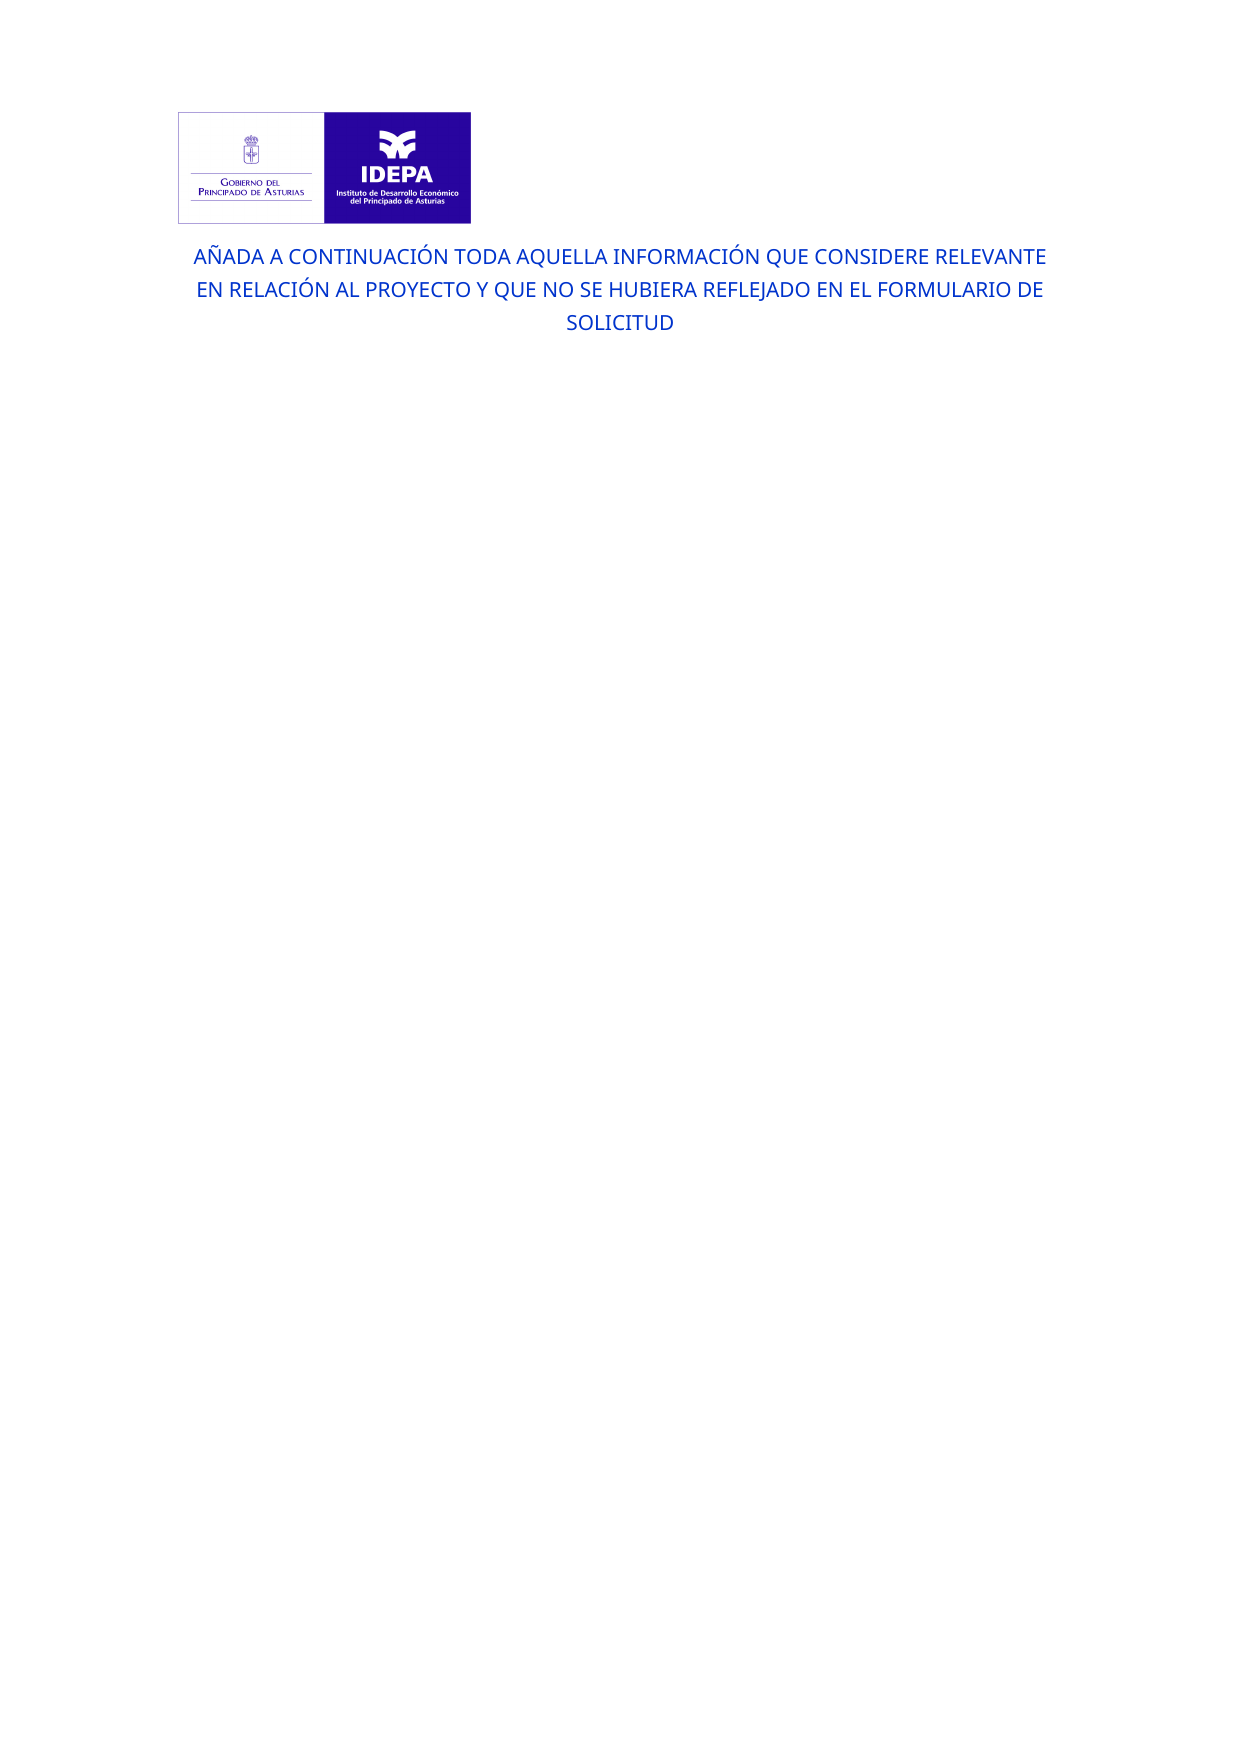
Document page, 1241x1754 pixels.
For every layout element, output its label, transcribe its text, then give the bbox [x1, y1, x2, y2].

picture [177, 111, 471, 224]
text AÑADA A CONTINUACIÓN TODA AQUELLA INFORMACIÓN QUE CONSIDERE RELEVANTE EN RELACIÓN AL PROYECTO Y QUE NO SE HUBIERA REFLEJADO EN EL FORMULARIO DE SOLICITUD [177, 242, 1063, 336]
